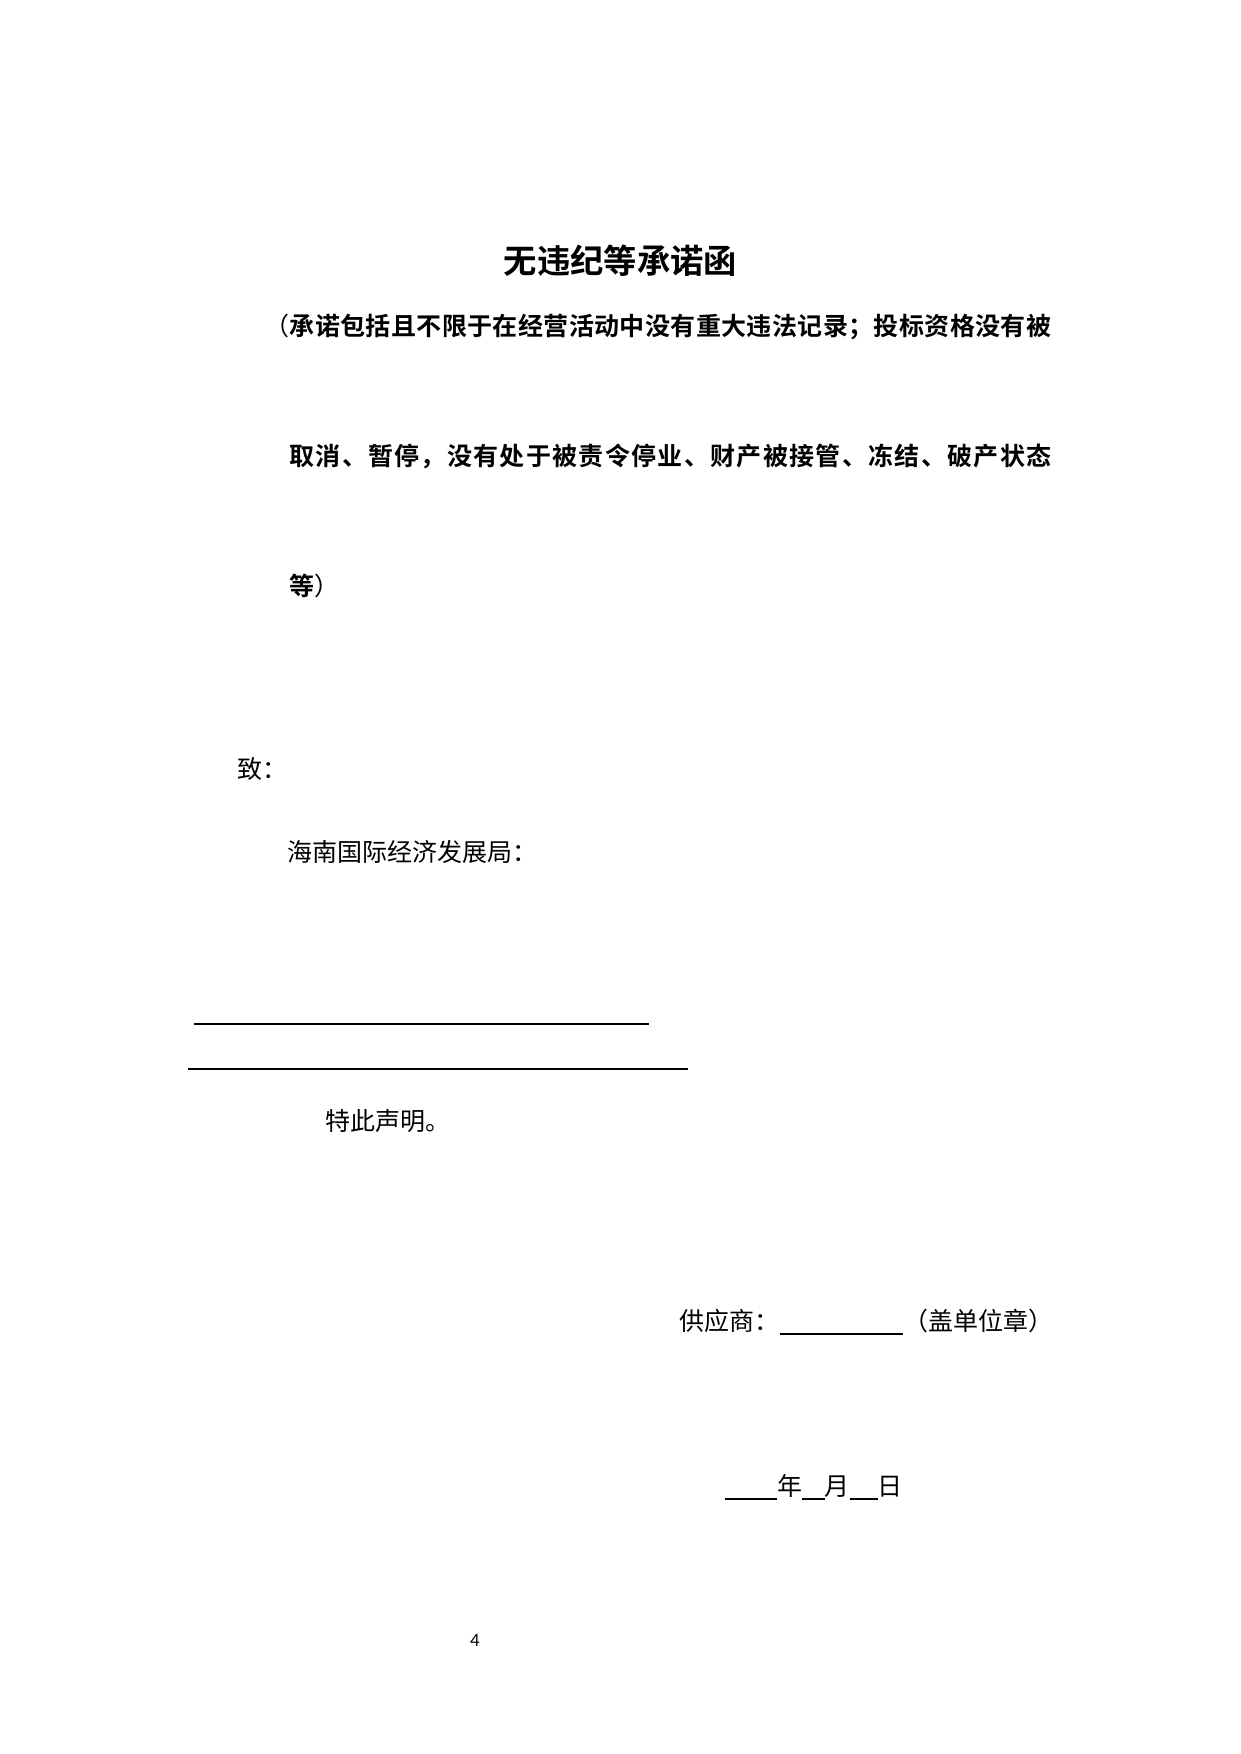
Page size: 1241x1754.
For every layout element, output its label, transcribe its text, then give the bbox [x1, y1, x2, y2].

text 无违纪等承诺函 [187, 227, 1053, 292]
text 特此声明。 [187, 1087, 1053, 1152]
text 海南国际经济发展局： [187, 818, 1053, 883]
text 供应商： （盖单位章） [187, 1287, 1053, 1352]
text 年 月 日 [187, 1452, 1053, 1517]
text （承诺包括且不限于在经营活动中没有重大违法记录；投标资格没有被取消、暂停，没有处于被责令停业、财产被接管、冻结、破产状态等） [264, 292, 1053, 617]
text 致： [187, 735, 1053, 800]
